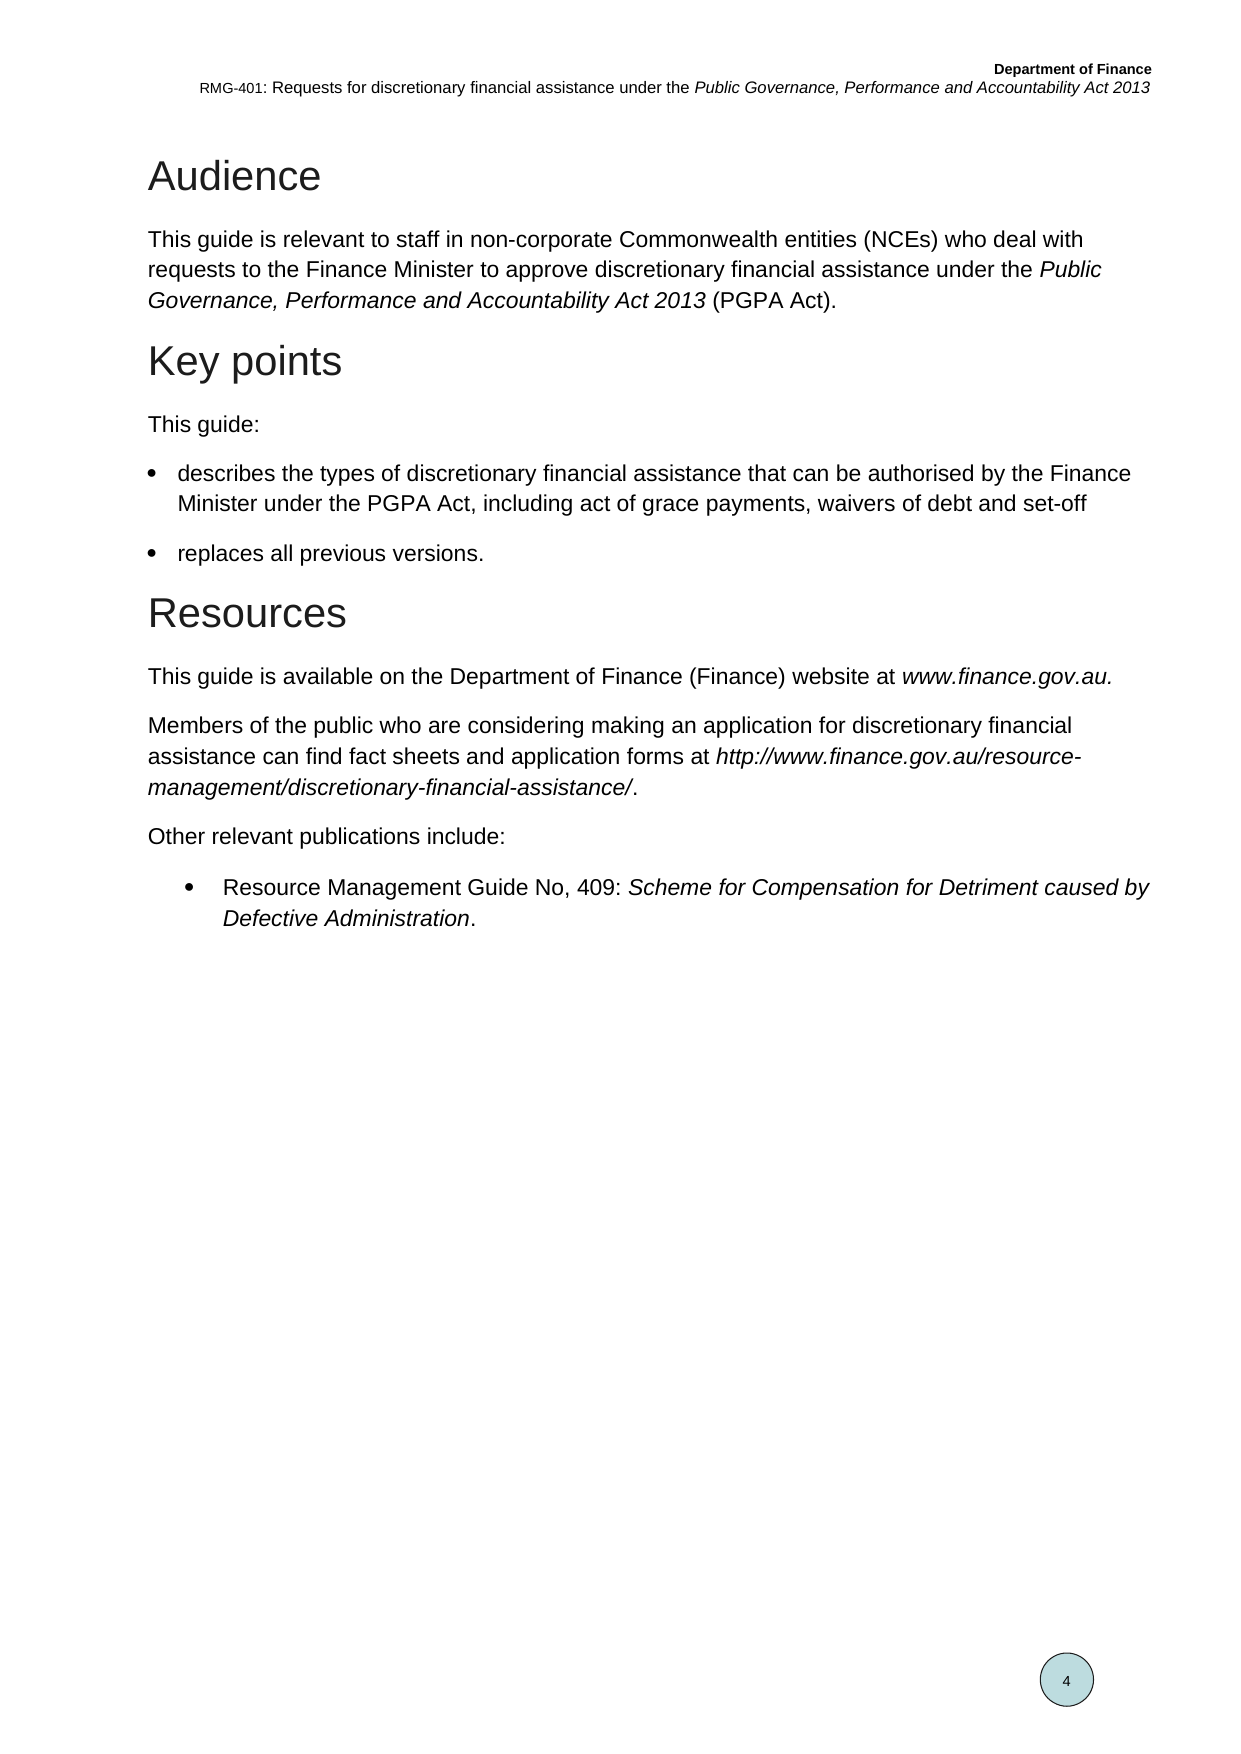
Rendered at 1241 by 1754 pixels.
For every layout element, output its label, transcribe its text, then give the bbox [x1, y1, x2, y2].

subtitle Audience [148, 152, 1152, 199]
subtitle Key points [148, 336, 1152, 384]
text This guide is relevant to staff in non-corporate Commonwealth entities (NCEs) who deal with requests to the Finance Minister to approve discretionary financial assistance under the Public Governance, Performance and Accountability Act 2013 (PGPA Act). [148, 226, 1152, 313]
list describes the types of discretionary financial assistance that can be authorised by the Finance Minister under the PGPA Act, including act of grace payments, waivers of debt and set-off [148, 460, 1152, 517]
text Members of the public who are considering making an application for discretionary financial assistance can find fact sheets and application forms at http://www.finance.gov.au/resource-management/discretionary-financial-assistance/. [148, 712, 1152, 800]
text Other relevant publications include: [148, 823, 1152, 849]
subtitle Resources [148, 589, 1152, 637]
list Resource Management Guide No, 409: Scheme for Compensation for Detriment caused by Defective Administration. [185, 874, 1152, 931]
text This guide is available on the Department of Finance (Finance) website at www.finance.gov.au. [148, 663, 1152, 689]
text This guide: [148, 411, 1152, 437]
list replaces all previous versions. [148, 539, 1152, 566]
